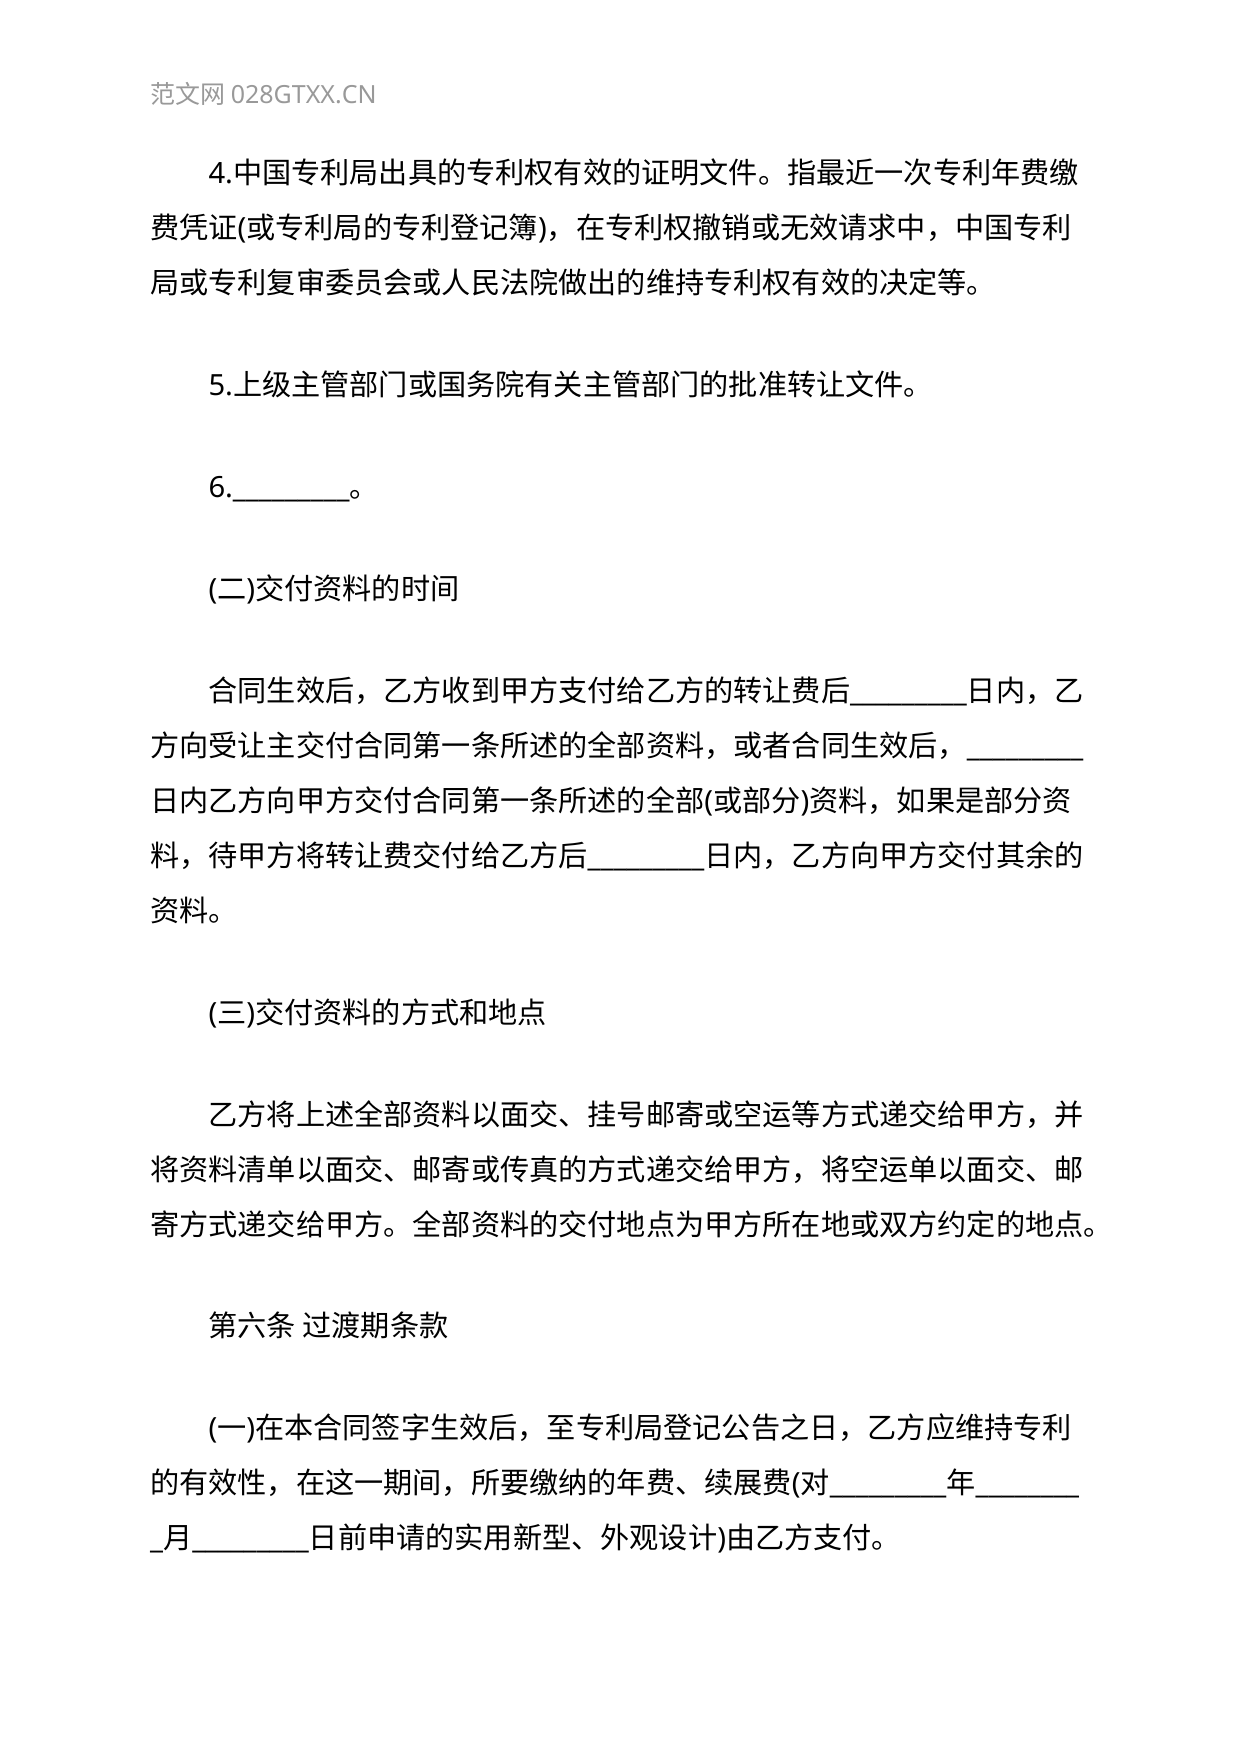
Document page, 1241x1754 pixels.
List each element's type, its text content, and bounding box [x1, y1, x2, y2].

text (二)交付资料的时间 [150, 566, 1090, 608]
text 第六条 过渡期条款 [150, 1303, 1090, 1345]
text 合同生效后，乙方收到甲方支付给乙方的转让费后_________日内，乙方向受让主交付合同第一条所述的全部资料，或者合同生效后，_________日内乙方向甲方交付合同第一条所述的全部(或部分)资料，如果是部分资料，待甲方将转让费交付给乙方后_________日内，乙方向甲方交付其余的资料。 [150, 668, 1090, 930]
text 4.中国专利局出具的专利权有效的证明文件。指最近一次专利年费缴费凭证(或专利局的专利登记簿)，在专利权撤销或无效请求中，中国专利局或专利复审委员会或人民法院做出的维持专利权有效的决定等。 [150, 150, 1090, 302]
text 6._________。 [150, 464, 1090, 506]
text (三)交付资料的方式和地点 [150, 989, 1090, 1032]
text (一)在本合同签字生效后，至专利局登记公告之日，乙方应维持专利的有效性，在这一期间，所要缴纳的年费、续展费(对_________年_________月_________日前申请的实用新型、外观设计)由乙方支付。 [150, 1405, 1090, 1557]
text 5.上级主管部门或国务院有关主管部门的批准转让文件。 [150, 362, 1090, 404]
text 乙方将上述全部资料以面交、挂号邮寄或空运等方式递交给甲方，并将资料清单以面交、邮寄或传真的方式递交给甲方，将空运单以面交、邮寄方式递交给甲方。全部资料的交付地点为甲方所在地或双方约定的地点。 [150, 1091, 1090, 1243]
